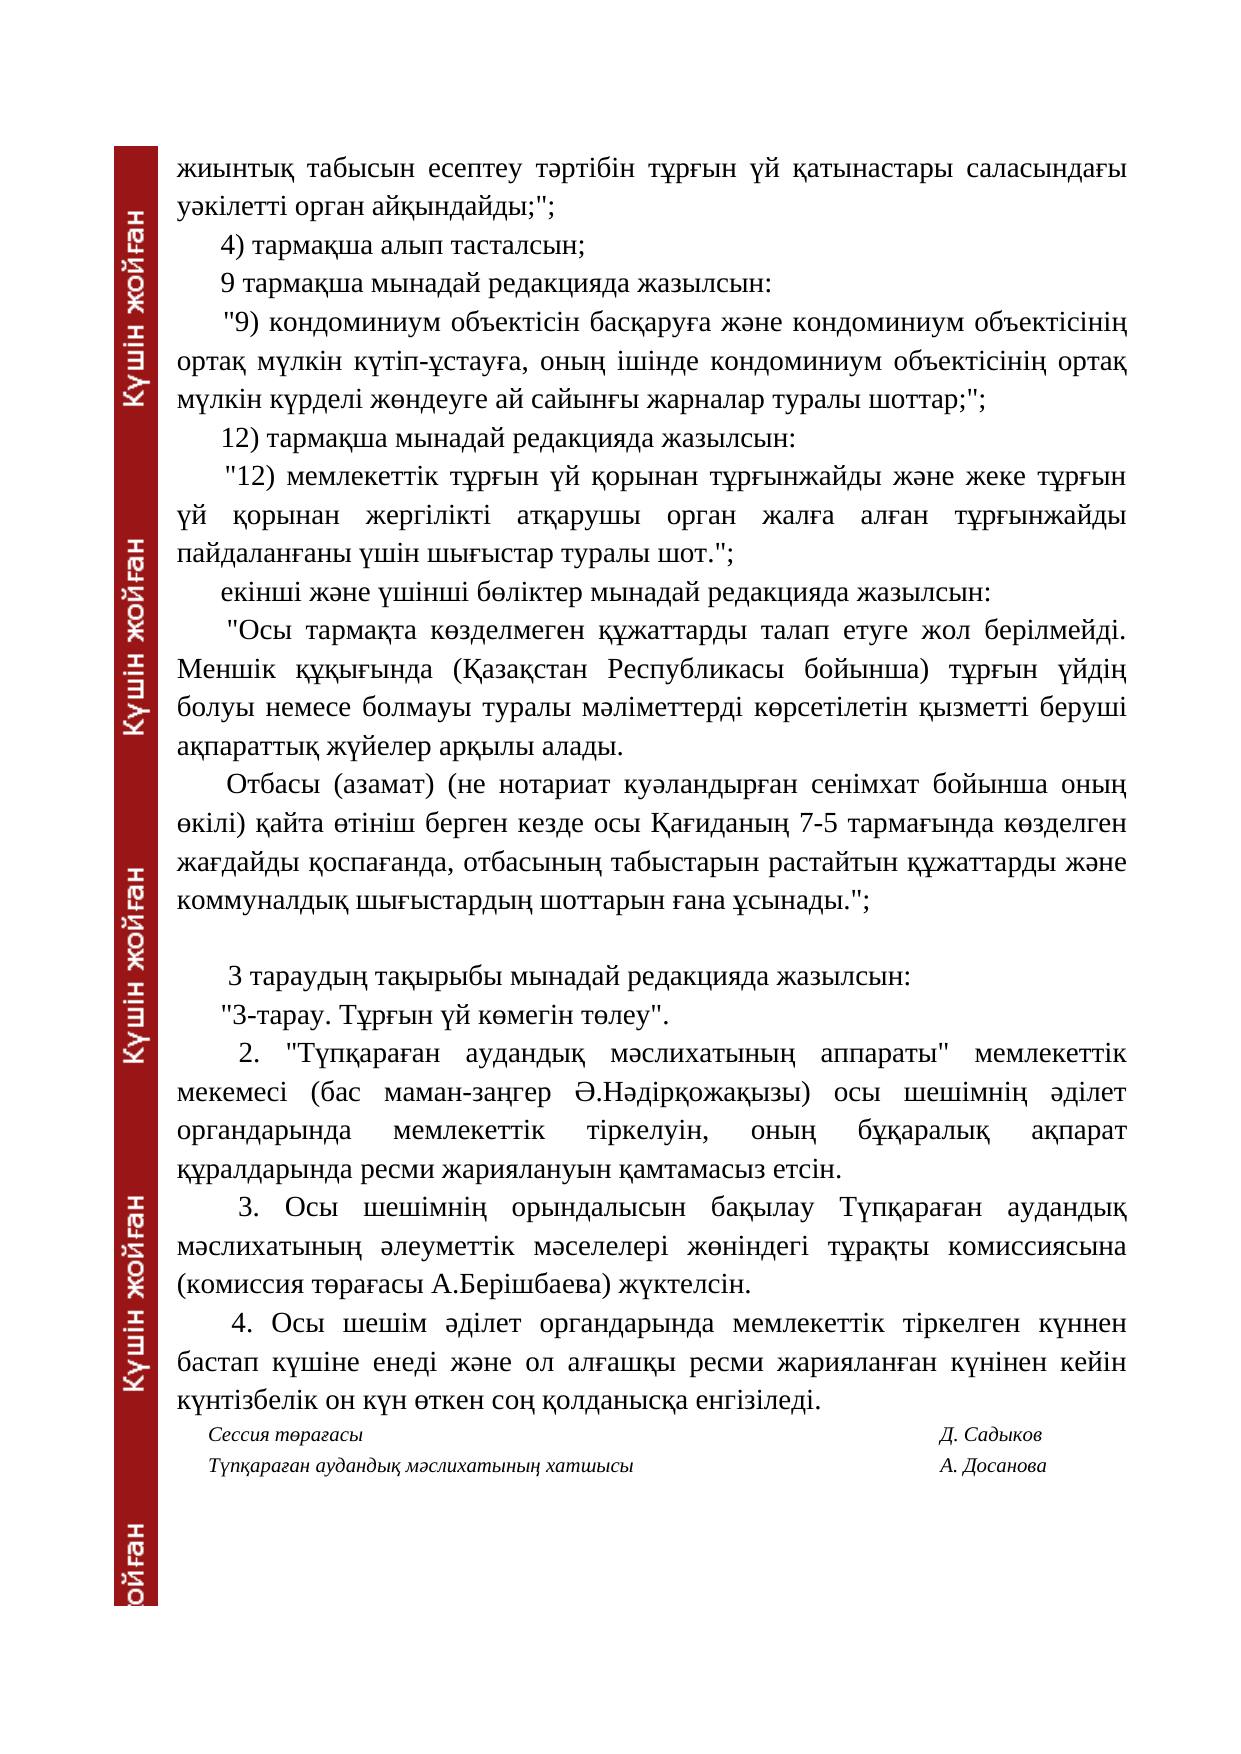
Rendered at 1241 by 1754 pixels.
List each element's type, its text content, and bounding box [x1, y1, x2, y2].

picture [114, 1300, 158, 1305]
text екінші және үшінші бөліктер мынадай редакцияда жазылсын: [112, 574, 1128, 607]
table_header Сессия төрағасы [101, 1421, 939, 1452]
text 4) тармақша алып тасталсын; [112, 227, 1128, 261]
picture [114, 299, 158, 304]
picture [114, 261, 158, 266]
table_cell А. Досанова [939, 1452, 1240, 1483]
picture [114, 146, 158, 150]
text 3 тараудың тақырыбы мынадай редакцияда жазылсын: [112, 958, 1128, 992]
text 4. Осы шешім әділет органдарында мемлекеттік тіркелген күннен бастап күшіне енеді және ол алғашқы ресми жарияланған күнінен кейін күнтізбелік он күн өткен соң қолданысқа енгізіледі. [112, 1305, 1128, 1416]
picture [114, 762, 158, 767]
picture [114, 607, 158, 612]
text 12) тармақша мынадай редакцияда жазылсын: [112, 420, 1128, 453]
text "Осы тармақта көзделмеген құжаттарды талап етуге жол берілмейді. Меншік құқығында (Қазақстан Республикасы бойынша) тұрғын үйдің болуы немесе болмауы туралы мәліметтерді көрсетілетін қызметті беруші ақпараттық жүйелер арқылы алады. [112, 612, 1128, 762]
picture [114, 222, 158, 227]
picture [114, 1030, 158, 1035]
text 9 тармақша мынадай редакцияда жазылсын: [112, 266, 1128, 299]
picture [114, 453, 158, 458]
picture [114, 569, 158, 574]
text "12) мемлекеттік тұрғын үй қорынан тұрғынжайды және жеке тұрғын үй қорынан жергілікті атқарушы орган жалға алған тұрғынжайды пайдаланғаны үшін шығыстар туралы шот."; [112, 458, 1128, 569]
picture [114, 1483, 158, 1606]
picture [114, 992, 158, 997]
text "9) кондоминиум объектісін басқаруға және кондоминиум объектісінің ортақ мүлкін күтіп-ұстауға, оның ішінде кондоминиум объектісінің ортақ мүлкін күрделі жөндеуге ай сайынғы жарналар туралы шоттар;"; [112, 304, 1128, 415]
picture [114, 415, 158, 420]
text "3-тарау. Тұрғын үй көмегін төлеу". [112, 997, 1128, 1030]
table_cell Түпқараған аудандық мәслихатының хатшысы [101, 1452, 939, 1483]
picture [114, 916, 158, 958]
picture [114, 1416, 158, 1421]
text 3. Осы шешімнің орындалысын бақылау Түпқараған аудандық мәслихатының әлеуметтік мәселелері жөніндегі тұрақты комиссиясына (комиссия төрағасы А.Берішбаева) жүктелсін. [112, 1189, 1128, 1300]
table_header Д. Садыков [939, 1421, 1240, 1452]
text Отбасы (азамат) (не нотариат куәландырған сенімхат бойынша оның өкілі) қайта өтініш берген кезде осы Қағиданың 7-5 тармағында көзделген жағдайды қоспағанда, отбасының табыстарын растайтын құжаттарды және коммуналдық шығыстардың шоттарын ғана ұсынады."; [112, 767, 1128, 916]
picture [114, 1184, 158, 1189]
text 2. "Түпқараған аудандық мәслихатының аппараты" мемлекеттік мекемесі (бас маман-заңгер Ә.Нәдірқожақызы) осы шешімнің әділет органдарында мемлекеттік тіркелуін, оның бұқаралық ақпарат құралдарында ресми жариялануын қамтамасыз етсін. [112, 1035, 1128, 1184]
